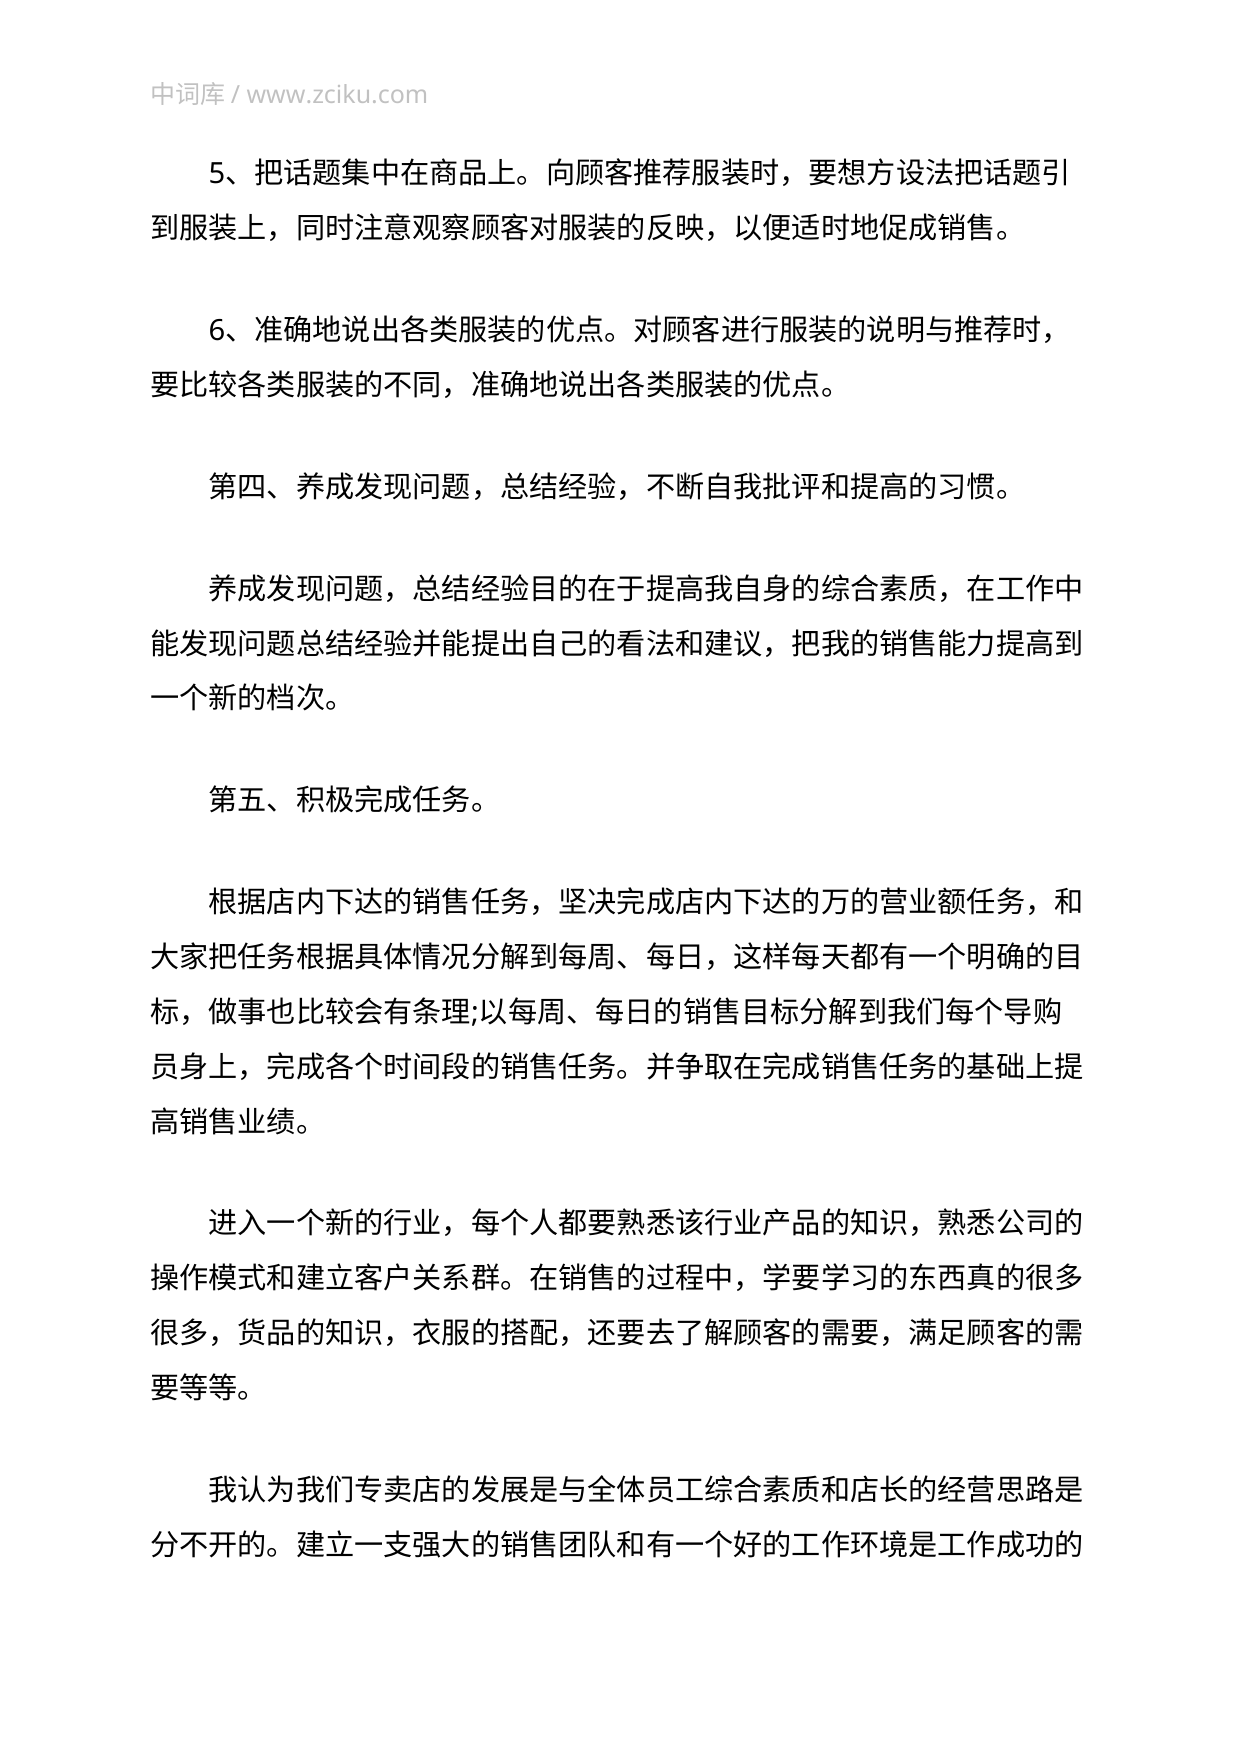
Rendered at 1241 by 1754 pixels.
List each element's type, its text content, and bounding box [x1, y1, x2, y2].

text 养成发现问题，总结经验目的在于提高我自身的综合素质，在工作中能发现问题总结经验并能提出自己的看法和建议，把我的销售能力提高到一个新的档次。 [150, 565, 1090, 717]
text 6、准确地说出各类服装的优点。对顾客进行服装的说明与推荐时，要比较各类服装的不同，准确地说出各类服装的优点。 [150, 307, 1090, 404]
text 第四、养成发现问题，总结经验，不断自我批评和提高的习惯。 [150, 463, 1090, 506]
text 进入一个新的行业，每个人都要熟悉该行业产品的知识，熟悉公司的操作模式和建立客户关系群。在销售的过程中，学要学习的东西真的很多很多，货品的知识，衣服的搭配，还要去了解顾客的需要，满足顾客的需要等等。 [150, 1200, 1090, 1407]
text 5、把话题集中在商品上。向顾客推荐服装时，要想方设法把话题引到服装上，同时注意观察顾客对服装的反映，以便适时地促成销售。 [150, 150, 1090, 247]
text 第五、积极完成任务。 [150, 777, 1090, 819]
text 根据店内下达的销售任务，坚决完成店内下达的万的营业额任务，和大家把任务根据具体情况分解到每周、每日，这样每天都有一个明确的目标，做事也比较会有条理;以每周、每日的销售目标分解到我们每个导购员身上，完成各个时间段的销售任务。并争取在完成销售任务的基础上提高销售业绩。 [150, 879, 1090, 1141]
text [150, 1467, 1090, 1564]
